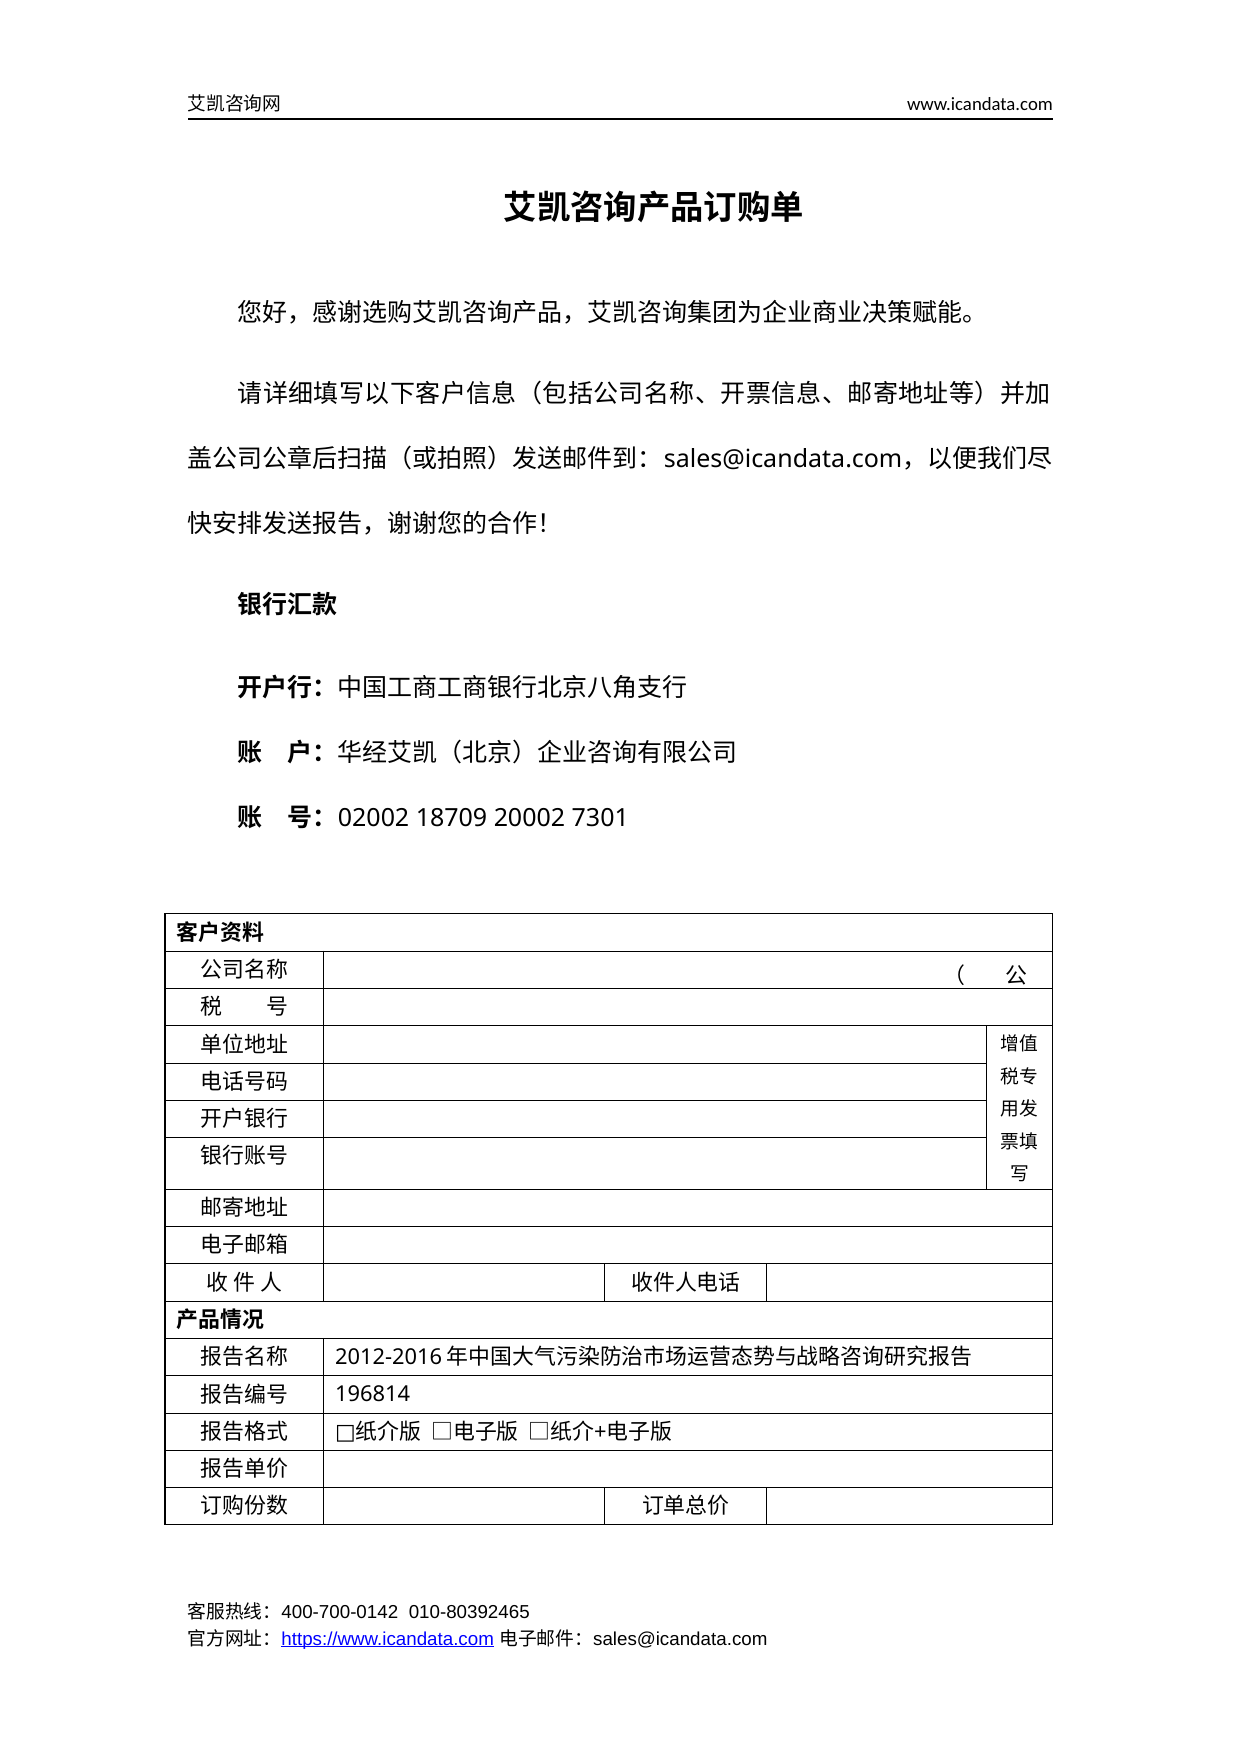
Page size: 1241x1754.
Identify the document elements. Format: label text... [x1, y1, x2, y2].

table_cell [324, 1227, 1052, 1263]
table_cell 收 件 人 [166, 1264, 323, 1301]
table_cell 增值税专用发票填写 [987, 1026, 1052, 1189]
text 艾凯咨询产品订购单 [187, 172, 1053, 237]
text 银行汇款 [187, 570, 1053, 635]
table_cell 邮寄地址 [166, 1190, 323, 1226]
text 开户行：中国工商工商银行北京八角支行 [187, 653, 1053, 718]
table_cell [324, 1101, 986, 1137]
text 您好，感谢选购艾凯咨询产品，艾凯咨询集团为企业商业决策赋能。 [187, 278, 1053, 343]
table_cell 订购份数 [166, 1488, 323, 1524]
table_header 客户资料 [166, 914, 1052, 951]
table_cell 电子邮箱 [166, 1227, 323, 1263]
table_cell [324, 1064, 986, 1100]
table_cell [324, 1026, 986, 1062]
table_cell [324, 1138, 986, 1189]
table_cell 电话号码 [166, 1064, 323, 1100]
table_cell 公司名称 [166, 952, 323, 988]
table_cell [324, 1190, 1052, 1226]
table_cell 产品情况 [166, 1302, 1052, 1338]
table_cell 订单总价 [605, 1488, 766, 1524]
table_cell [324, 989, 1052, 1025]
table_cell □纸介版 □电子版 □纸介+电子版 [324, 1414, 1052, 1450]
table_cell 单位地址 [166, 1026, 323, 1062]
table_cell 报告名称 [166, 1339, 323, 1375]
table_cell 报告编号 [166, 1376, 323, 1412]
text 账 户：华经艾凯（北京）企业咨询有限公司 [187, 718, 1053, 783]
table_cell [767, 1488, 1052, 1524]
table_cell 收件人电话 [605, 1264, 766, 1301]
table_cell [324, 1264, 604, 1301]
table_cell 银行账号 [166, 1138, 323, 1189]
table_cell 报告单价 [166, 1451, 323, 1487]
table_cell [324, 1488, 604, 1524]
table_cell 2012-2016年中国大气污染防治市场运营态势与战略咨询研究报告 [324, 1339, 1052, 1375]
table_cell [767, 1264, 1052, 1301]
text 请详细填写以下客户信息（包括公司名称、开票信息、邮寄地址等）并加盖公司公章后扫描（或拍照）发送邮件到：sales@icandata.com，以便我们尽快安排发送报告，谢谢您的合作！ [187, 359, 1053, 554]
table_cell 开户银行 [166, 1101, 323, 1137]
table_cell [324, 952, 1052, 988]
table_cell [324, 1451, 1052, 1487]
text 账 号：02002 18709 20002 7301 [187, 783, 1053, 848]
table_cell 税 号 [166, 989, 323, 1025]
table_cell 196814 [324, 1376, 1052, 1412]
table_cell 报告格式 [166, 1414, 323, 1450]
